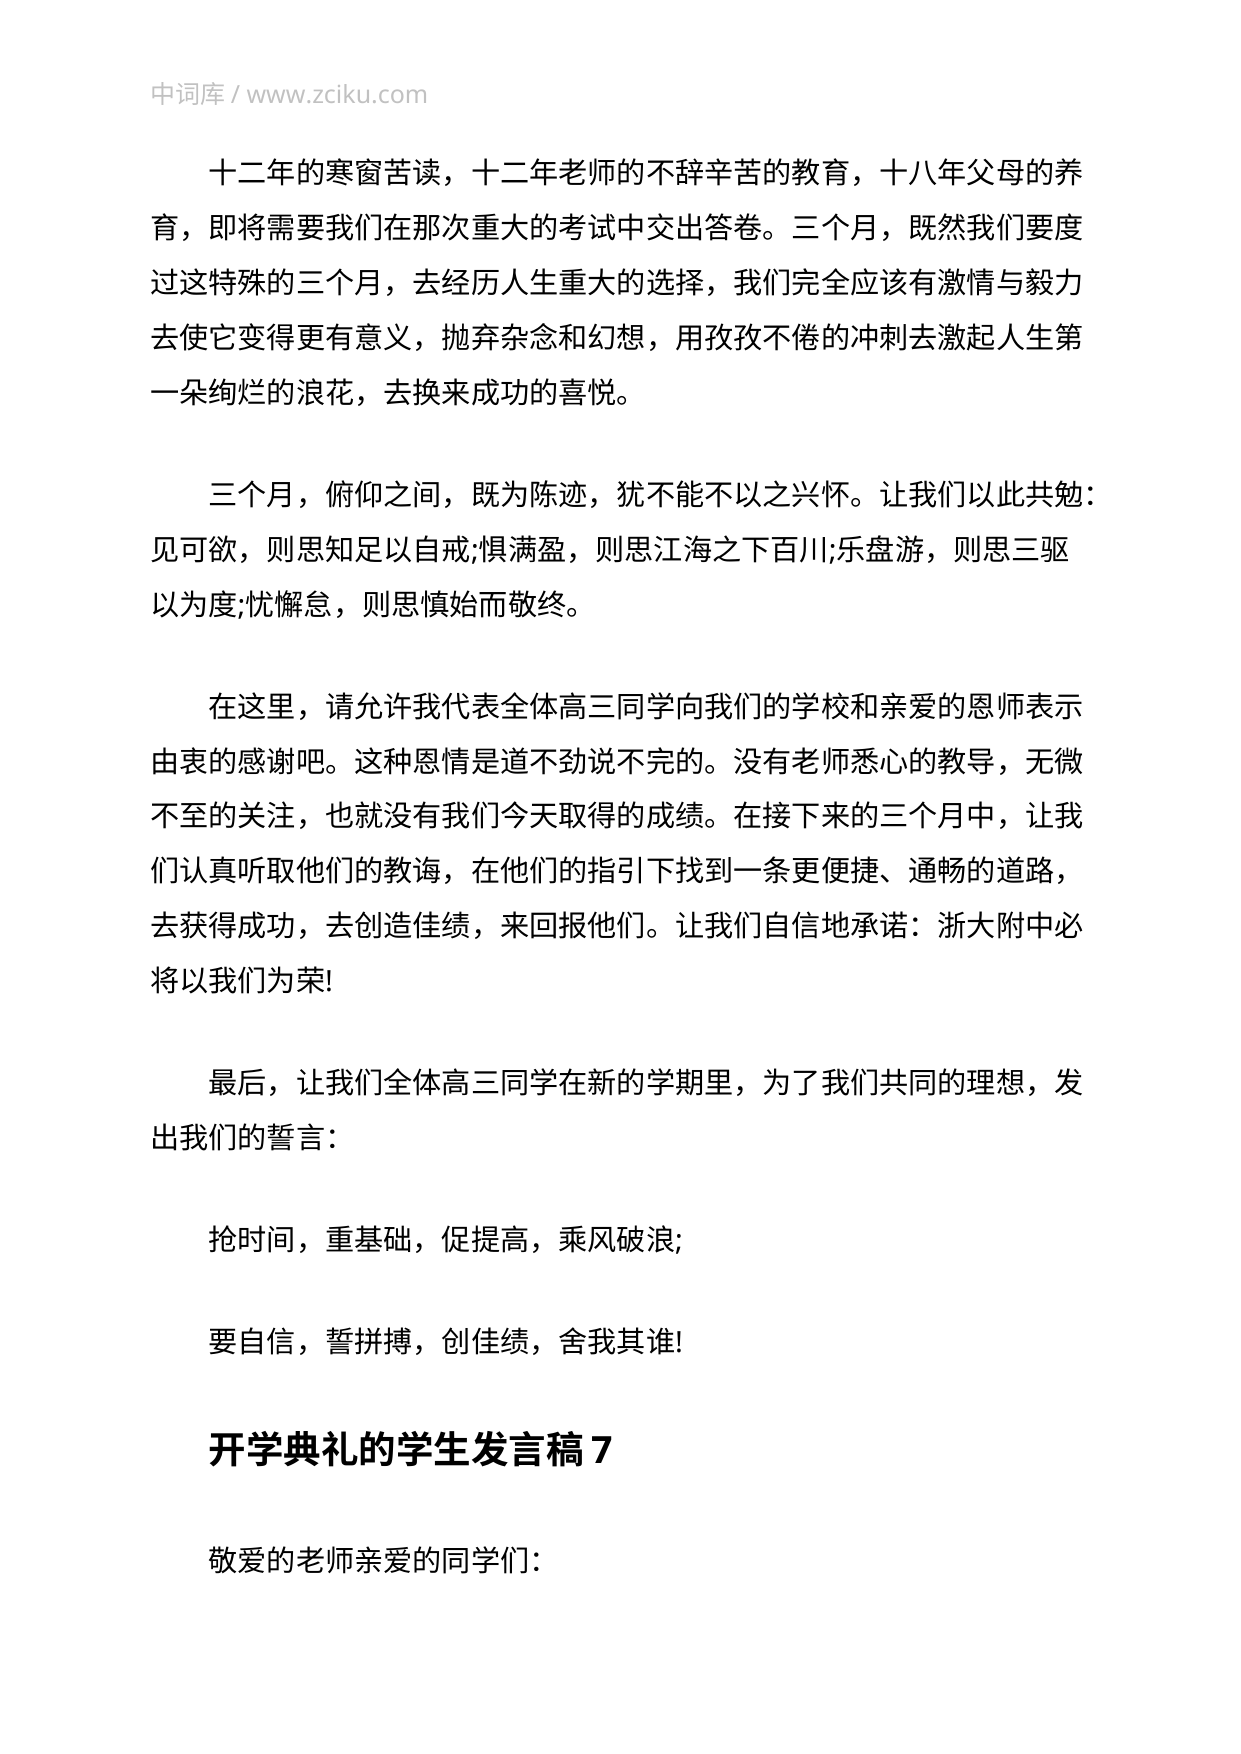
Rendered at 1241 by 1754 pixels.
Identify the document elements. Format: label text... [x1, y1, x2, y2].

text 在这里，请允许我代表全体高三同学向我们的学校和亲爱的恩师表示由衷的感谢吧。这种恩情是道不劲说不完的。没有老师悉心的教导，无微不至的关注，也就没有我们今天取得的成绩。在接下来的三个月中，让我们认真听取他们的教诲，在他们的指引下找到一条更便捷、通畅的道路，去获得成功，去创造佳绩，来回报他们。让我们自信地承诺：浙大附中必将以我们为荣! [150, 683, 1090, 1000]
text 抢时间，重基础，促提高，乘风破浪; [150, 1216, 1090, 1259]
text 开学典礼的学生发言稿7 [150, 1420, 1090, 1475]
text 敬爱的老师亲爱的同学们： [150, 1538, 1090, 1580]
text 三个月，俯仰之间，既为陈迹，犹不能不以之兴怀。让我们以此共勉：见可欲，则思知足以自戒;惧满盈，则思江海之下百川;乐盘游，则思三驱以为度;忧懈怠，则思慎始而敬终。 [150, 471, 1090, 624]
text 十二年的寒窗苦读，十二年老师的不辞辛苦的教育，十八年父母的养育，即将需要我们在那次重大的考试中交出答卷。三个月，既然我们要度过这特殊的三个月，去经历人生重大的选择，我们完全应该有激情与毅力去使它变得更有意义，抛弃杂念和幻想，用孜孜不倦的冲刺去激起人生第一朵绚烂的浪花，去换来成功的喜悦。 [150, 150, 1090, 412]
text 要自信，誓拼搏，创佳绩，舍我其谁! [150, 1318, 1090, 1361]
text 最后，让我们全体高三同学在新的学期里，为了我们共同的理想，发出我们的誓言： [150, 1060, 1090, 1157]
